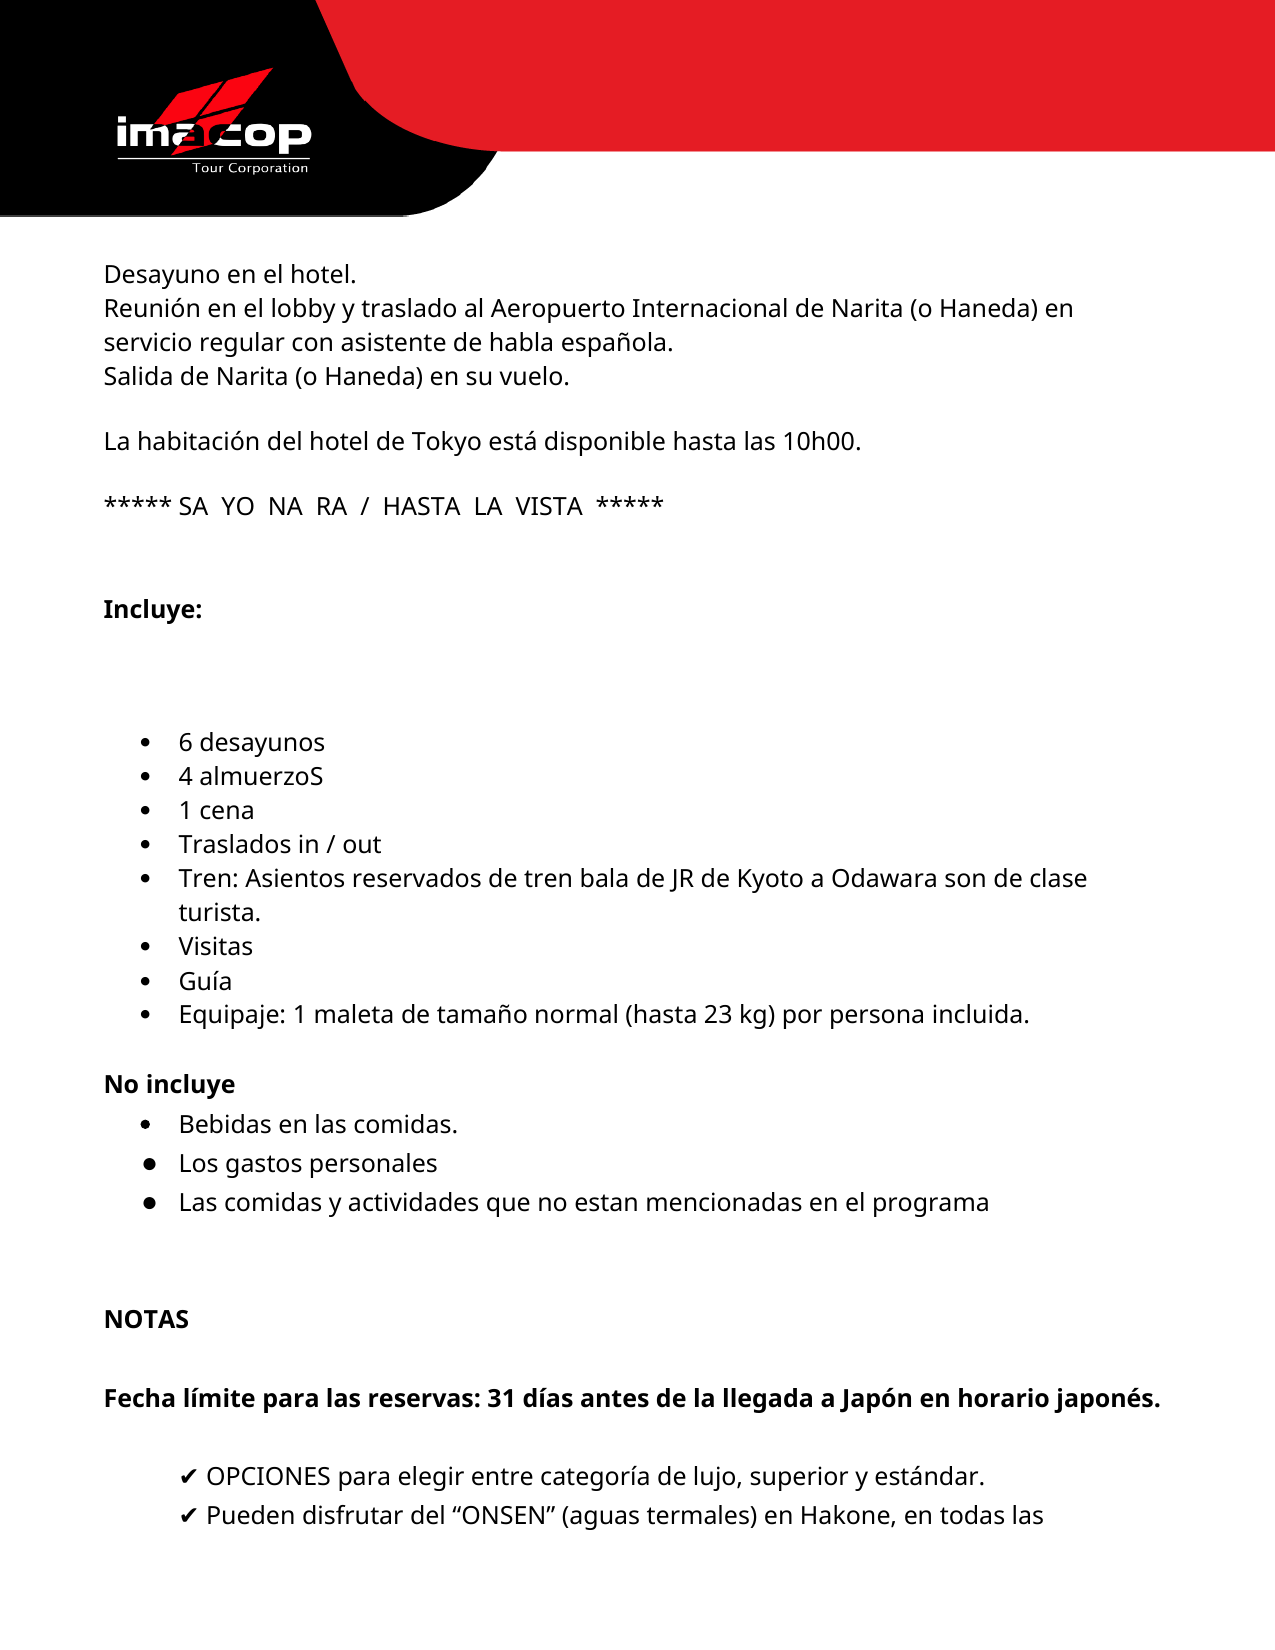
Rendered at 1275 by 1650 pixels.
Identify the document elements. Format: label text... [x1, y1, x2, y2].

text No incluye [103, 1067, 1166, 1101]
text Desayuno en el hotel. [103, 256, 1166, 290]
text NOTAS [103, 1302, 1166, 1336]
text ***** SA YO NA RA / HASTA LA VISTA ***** [103, 489, 1166, 523]
list Traslados in / out [141, 827, 1166, 861]
list Las comidas y actividades que no estan mencionadas en el programa [141, 1185, 1166, 1219]
list Los gastos personales [141, 1146, 1166, 1179]
picture [0, 0, 1275, 217]
list 1 cena [141, 793, 1166, 827]
text Fecha límite para las reservas: 31 días antes de la llegada a Japón en horario japonés. [103, 1381, 1166, 1414]
text Incluye: [103, 591, 1166, 691]
text Reunión en el lobby y traslado al Aeropuerto Internacional de Narita (o Haneda) en servicio regular con asistente de habla española. [103, 290, 1166, 358]
text La habitación del hotel de Tokyo está disponible hasta las 10h00. [103, 424, 1166, 458]
list Tren: Asientos reservados de tren bala de JR de Kyoto a Odawara son de clase turista. [141, 861, 1166, 929]
list Equipaje: 1 maleta de tamaño normal (hasta 23 kg) por persona incluida. [141, 997, 1166, 1031]
list Bebidas en las comidas. [141, 1106, 1166, 1140]
text Salida de Narita (o Haneda) en su vuelo. [103, 358, 1166, 392]
list Visitas [141, 929, 1166, 963]
list Guía [141, 963, 1166, 997]
list 6 desayunos [141, 725, 1166, 759]
list 4 almuerzoS [141, 759, 1166, 793]
